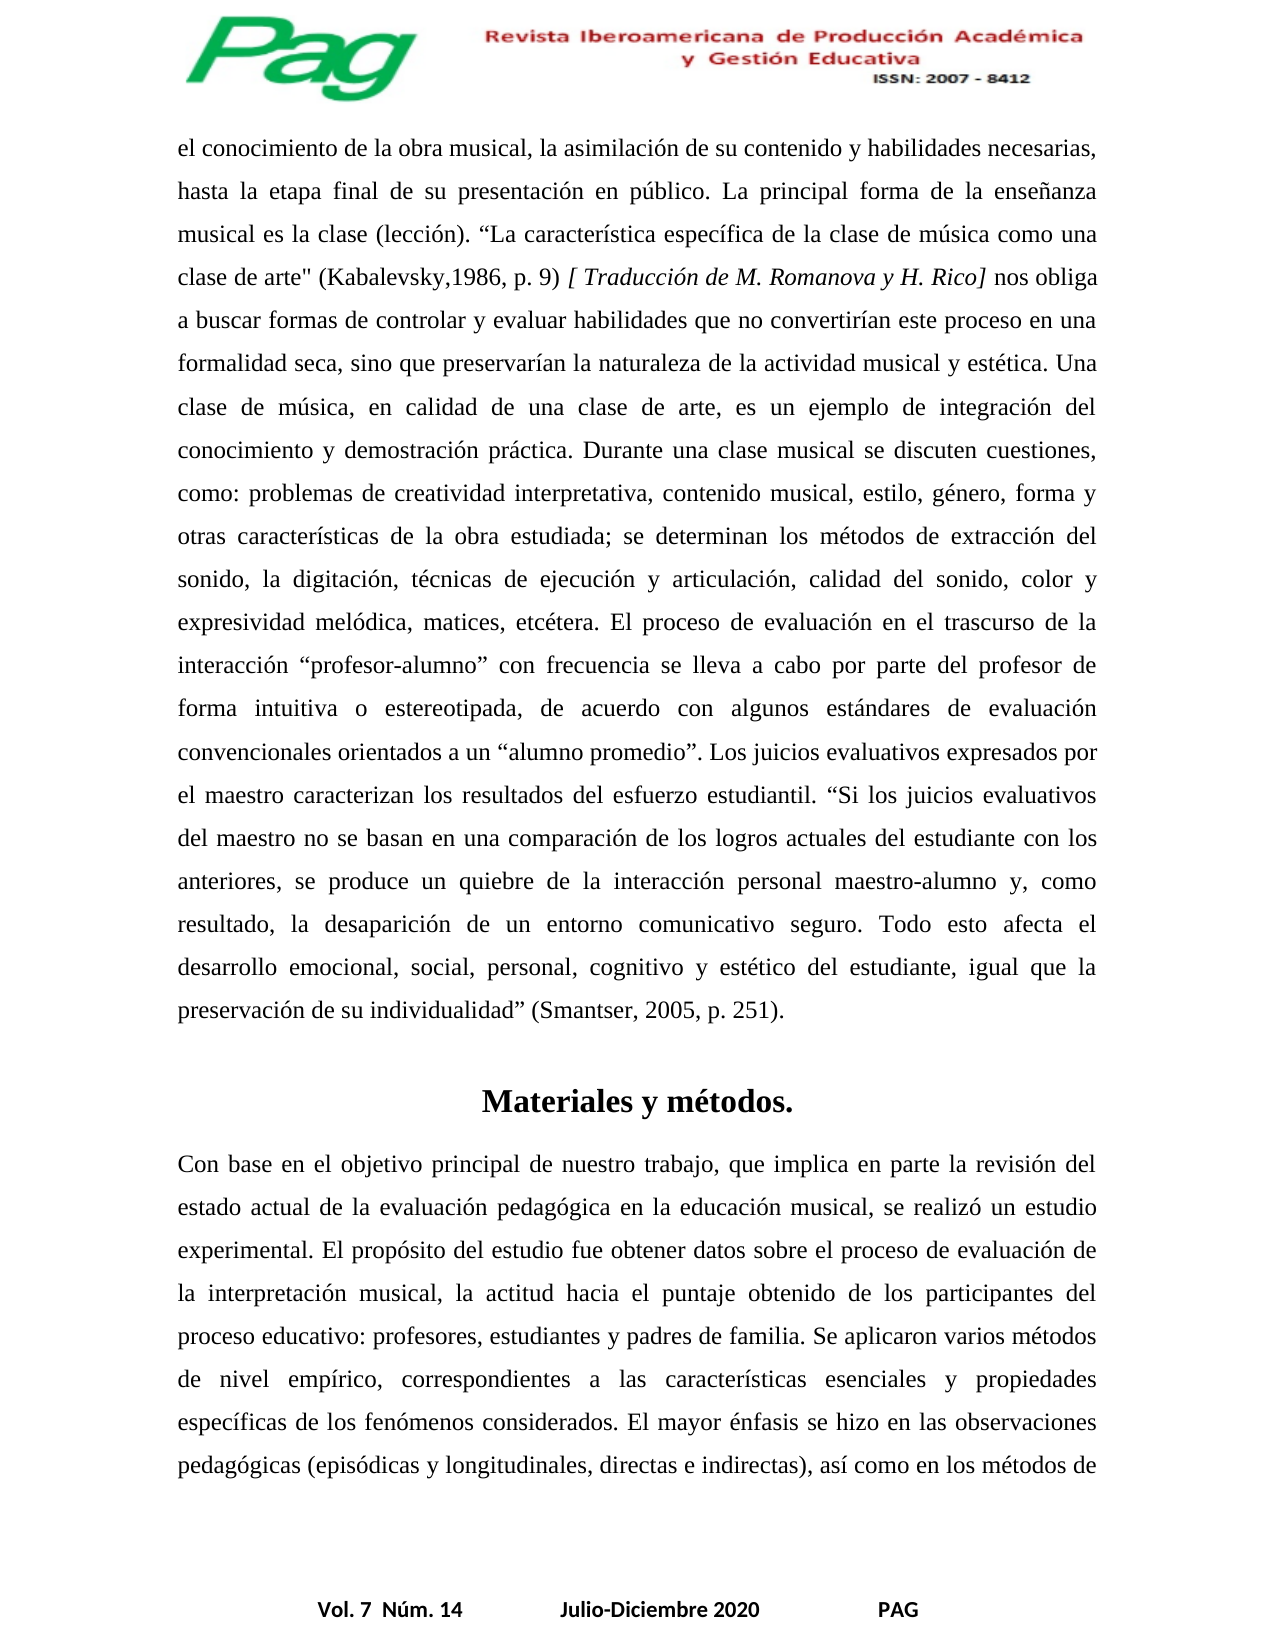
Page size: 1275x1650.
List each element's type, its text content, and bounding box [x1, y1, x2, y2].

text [177, 1149, 1098, 1479]
text Materiales y métodos. [177, 1082, 1098, 1120]
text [177, 133, 1098, 1024]
picture [177, 14, 1098, 115]
